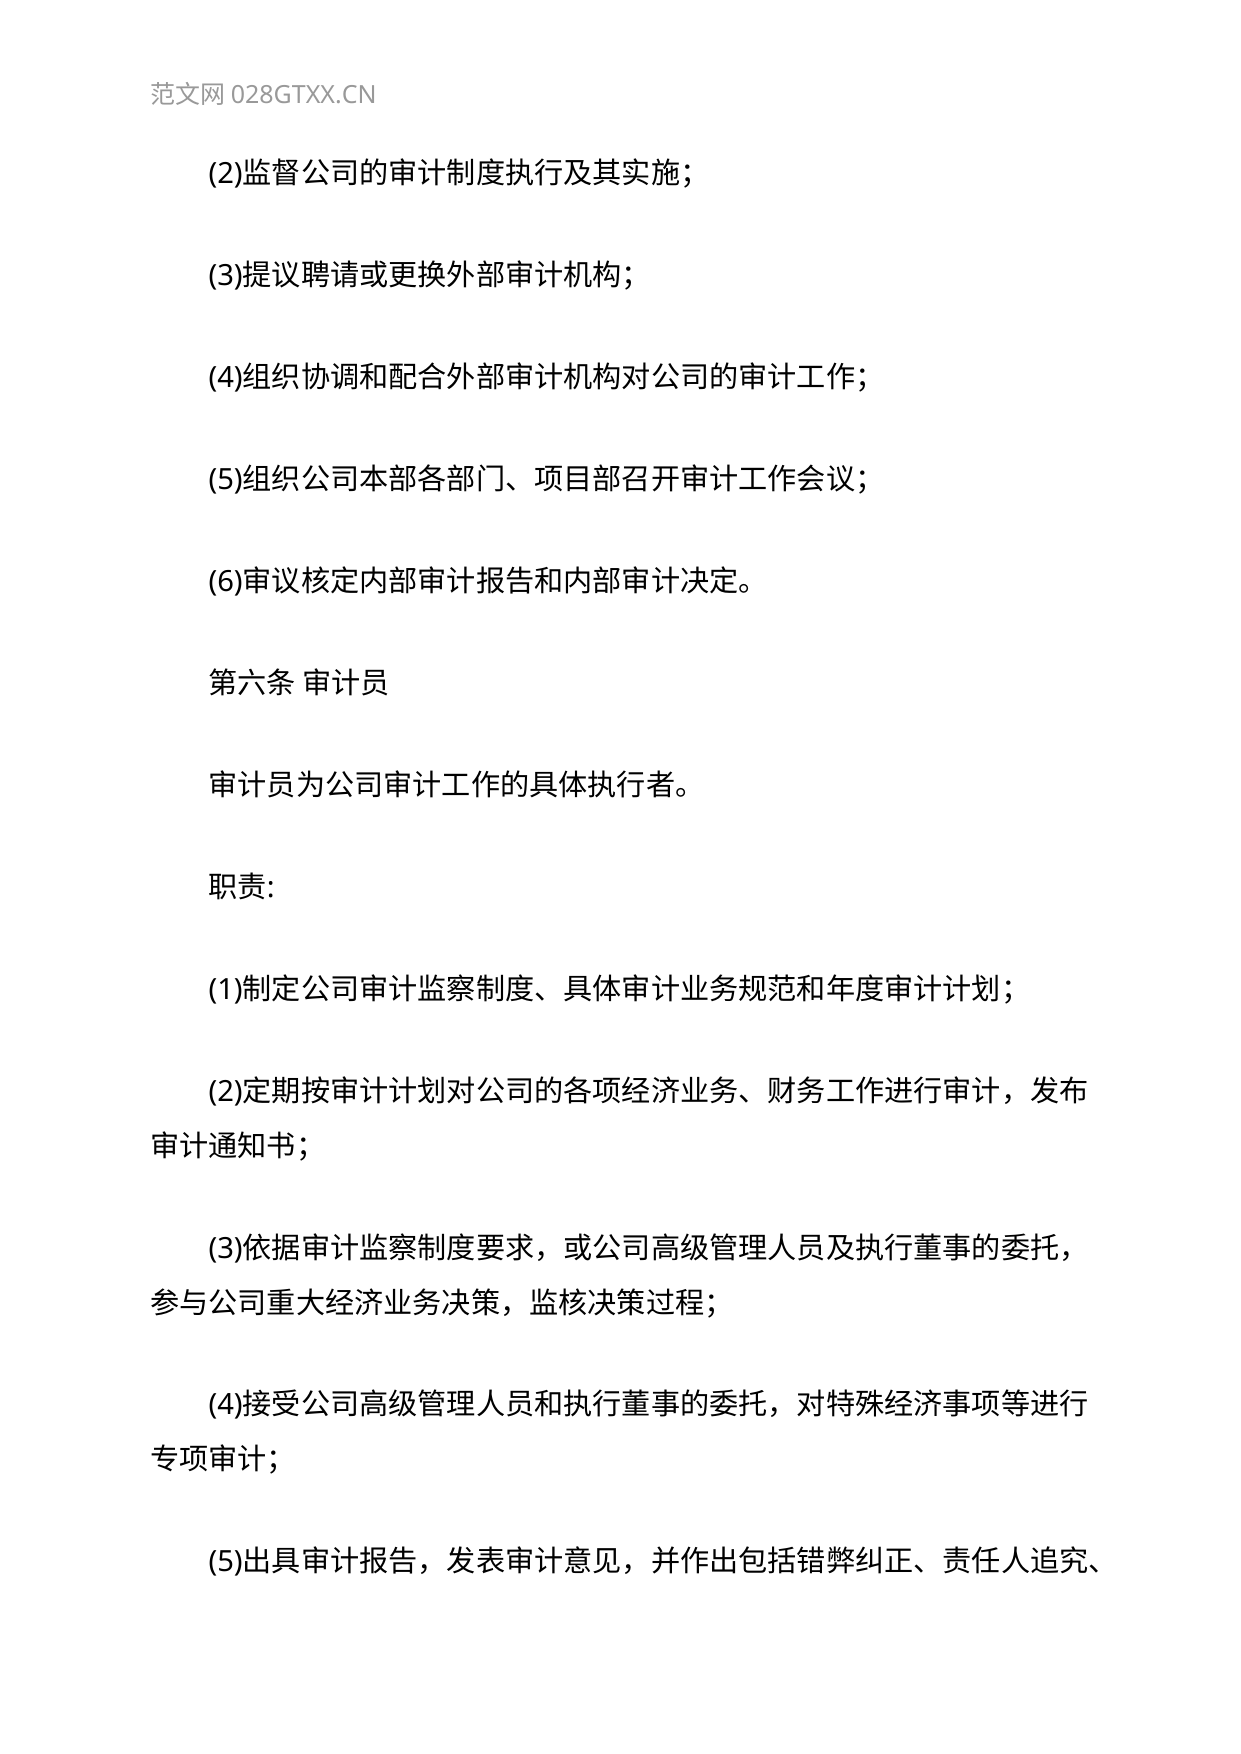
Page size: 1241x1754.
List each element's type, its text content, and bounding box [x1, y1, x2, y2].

text 职责: [150, 863, 1090, 906]
text (4)接受公司高级管理人员和执行董事的委托，对特殊经济事项等进行专项审计； [150, 1381, 1090, 1478]
text (3)提议聘请或更换外部审计机构； [150, 252, 1090, 294]
text (5)组织公司本部各部门、项目部召开审计工作会议； [150, 456, 1090, 498]
text 审计员为公司审计工作的具体执行者。 [150, 762, 1090, 804]
text (6)审议核定内部审计报告和内部审计决定。 [150, 558, 1090, 600]
text (3)依据审计监察制度要求，或公司高级管理人员及执行董事的委托，参与公司重大经济业务决策，监核决策过程； [150, 1224, 1090, 1321]
text 第六条 审计员 [150, 660, 1090, 702]
text (2)监督公司的审计制度执行及其实施； [150, 150, 1090, 192]
text (4)组织协调和配合外部审计机构对公司的审计工作； [150, 354, 1090, 396]
text (2)定期按审计计划对公司的各项经济业务、财务工作进行审计，发布审计通知书； [150, 1067, 1090, 1165]
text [150, 1538, 1090, 1580]
text (1)制定公司审计监察制度、具体审计业务规范和年度审计计划； [150, 965, 1090, 1008]
